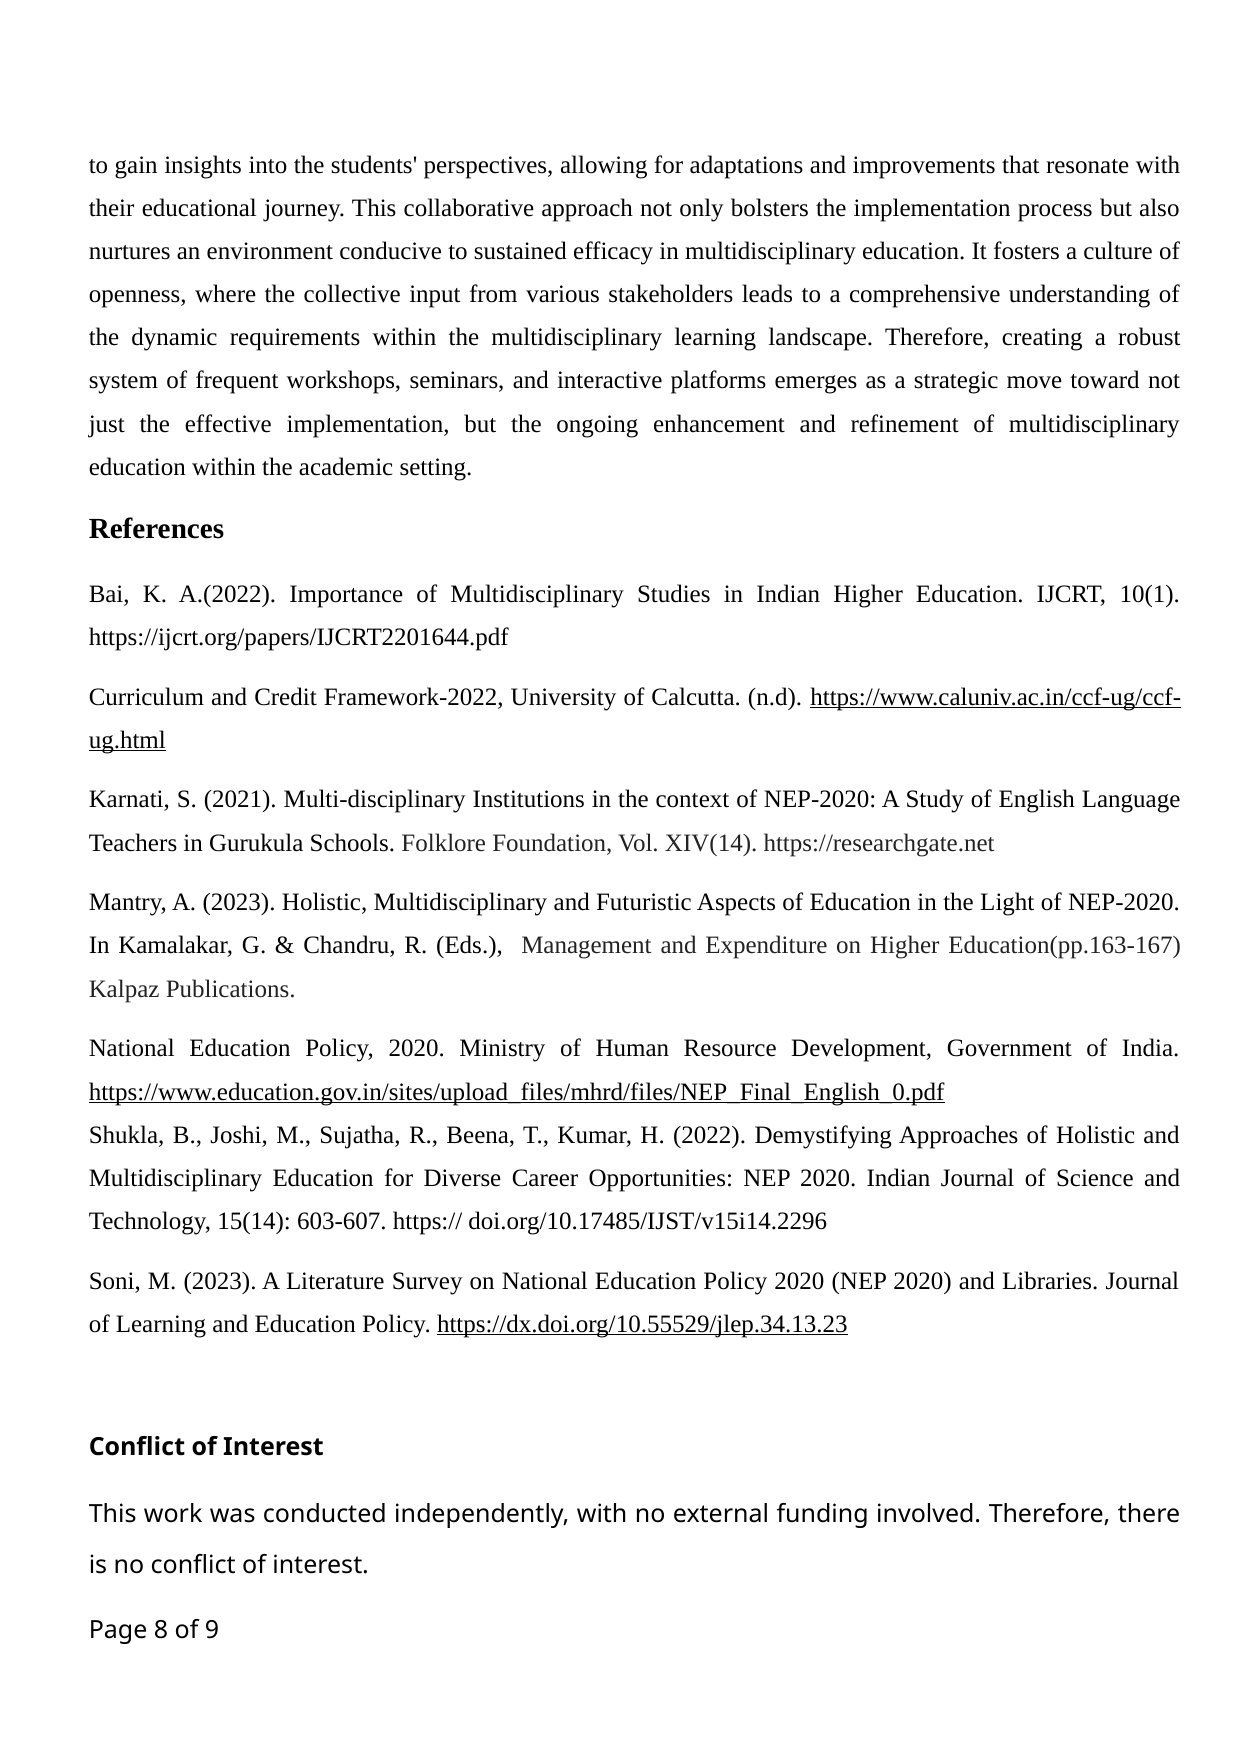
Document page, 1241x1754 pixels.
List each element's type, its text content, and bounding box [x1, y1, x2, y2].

text Mantry, A. (2023). Holistic, Multidisciplinary and Futuristic Aspects of Education in the Light of NEP-2020. In Kamalakar, G. & Chandru, R. (Eds.), Management and Expenditure on Higher Education(pp.163-167) Kalpaz Publications. [88, 887, 1181, 1002]
text References [88, 512, 1181, 545]
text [88, 150, 1181, 481]
text Soni, M. (2023). A Literature Survey on National Education Policy 2020 (NEP 2020) and Libraries. Journal of Learning and Education Policy. https://dx.doi.org/10.55529/jlep.34.13.23 [88, 1266, 1181, 1338]
text National Education Policy, 2020. Ministry of Human Resource Development, Government of India. https://www.education.gov.in/sites/upload_files/mhrd/files/NEP_Final_English_0.pdf [88, 1033, 1181, 1105]
text Conflict of Interest [88, 1428, 1181, 1462]
text Shukla, B., Joshi, M., Sujatha, R., Beena, T., Kumar, H. (2022). Demystifying Approaches of Holistic and Multidisciplinary Education for Diverse Career Opportunities: NEP 2020. Indian Journal of Science and Technology, 15(14): 603-607. https:// doi.org/10.17485/IJST/v15i14.2296 [88, 1120, 1181, 1235]
text This work was conducted independently, with no external funding involved. Therefore, there is no conflict of interest. [88, 1496, 1181, 1581]
text Bai, K. A.(2022). Importance of Multidisciplinary Studies in Indian Higher Education. IJCRT, 10(1). https://ijcrt.org/papers/IJCRT2201644.pdf [88, 579, 1181, 651]
text Curriculum and Credit Framework-2022, University of Calcutta. (n.d). https://www.caluniv.ac.in/ccf-ug/ccf-ug.html [88, 682, 1181, 753]
text Karnati, S. (2021). Multi-disciplinary Institutions in the context of NEP-2020: A Study of English Language Teachers in Gurukula Schools. Folklore Foundation, Vol. XIV(14). https://researchgate.net [88, 784, 1181, 856]
